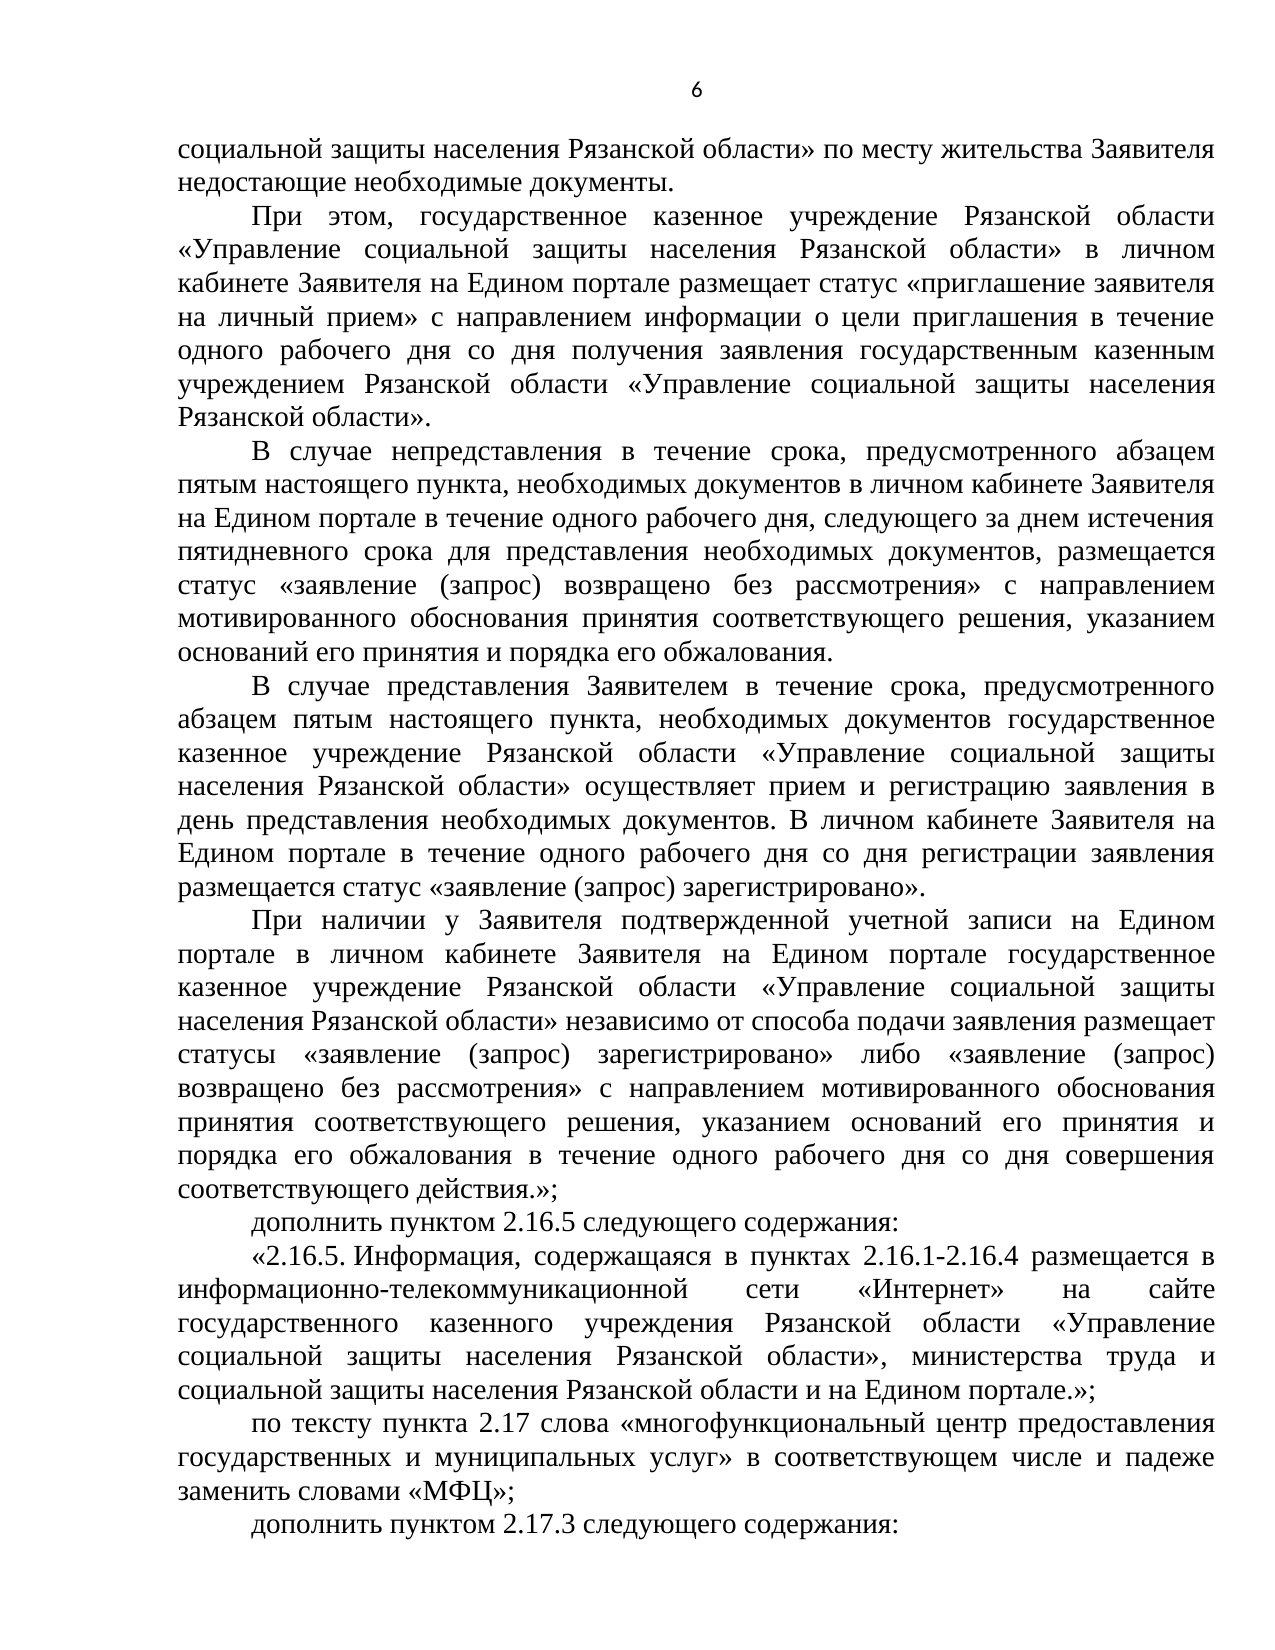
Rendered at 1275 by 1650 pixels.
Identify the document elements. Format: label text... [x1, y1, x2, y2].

text В случае представления Заявителем в течение срока, предусмотренного абзацем пятым настоящего пункта, необходимых документов государственное казенное учреждение Рязанской области «Управление социальной защиты населения Рязанской области» осуществляет прием и регистрацию заявления в день представления необходимых документов. В личном кабинете Заявителя на Едином портале в течение одного рабочего дня со дня регистрации заявления размещается статус «заявление (запрос) зарегистрировано». [177, 668, 1216, 902]
text В случае непредставления в течение срока, предусмотренного абзацем пятым настоящего пункта, необходимых документов в личном кабинете Заявителя на Едином портале в течение одного рабочего дня, следующего за днем истечения пятидневного срока для представления необходимых документов, размещается статус «заявление (запрос) возвращено без рассмотрения» с направлением мотивированного обоснования принятия соответствующего решения, указанием оснований его принятия и порядка его обжалования. [177, 433, 1216, 668]
text При этом, государственное казенное учреждение Рязанской области «Управление социальной защиты населения Рязанской области» в личном кабинете Заявителя на Едином портале размещает статус «приглашение заявителя на личный прием» с направлением информации о цели приглашения в течение одного рабочего дня со дня получения заявления государственным казенным учреждением Рязанской области «Управление социальной защиты населения Рязанской области». [177, 198, 1216, 433]
text по тексту пункта 2.17 слова «многофункциональный центр предоставления государственных и муниципальных услуг» в соответствующем числе и падеже заменить словами «МФЦ»; [177, 1406, 1216, 1506]
text дополнить пунктом 2.16.5 следующего содержания: [177, 1204, 1216, 1238]
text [177, 131, 1216, 198]
text дополнить пунктом 2.17.3 следующего содержания: [177, 1506, 1216, 1540]
text При наличии у Заявителя подтвержденной учетной записи на Едином портале в личном кабинете Заявителя на Едином портале государственное казенное учреждение Рязанской области «Управление социальной защиты населения Рязанской области» независимо от способа подачи заявления размещает статусы «заявление (запрос) зарегистрировано» либо «заявление (запрос) возвращено без рассмотрения» с направлением мотивированного обоснования принятия соответствующего решения, указанием оснований его принятия и порядка его обжалования в течение одного рабочего дня со дня совершения соответствующего действия.»; [177, 902, 1216, 1204]
text «2.16.5. Информация, содержащаяся в пунктах 2.16.1-2.16.4 размещается в информационно-телекоммуникационной сети «Интернет» на сайте государственного казенного учреждения Рязанской области «Управление социальной защиты населения Рязанской области», министерства труда и социальной защиты населения Рязанской области и на Едином портале.»; [177, 1238, 1216, 1406]
